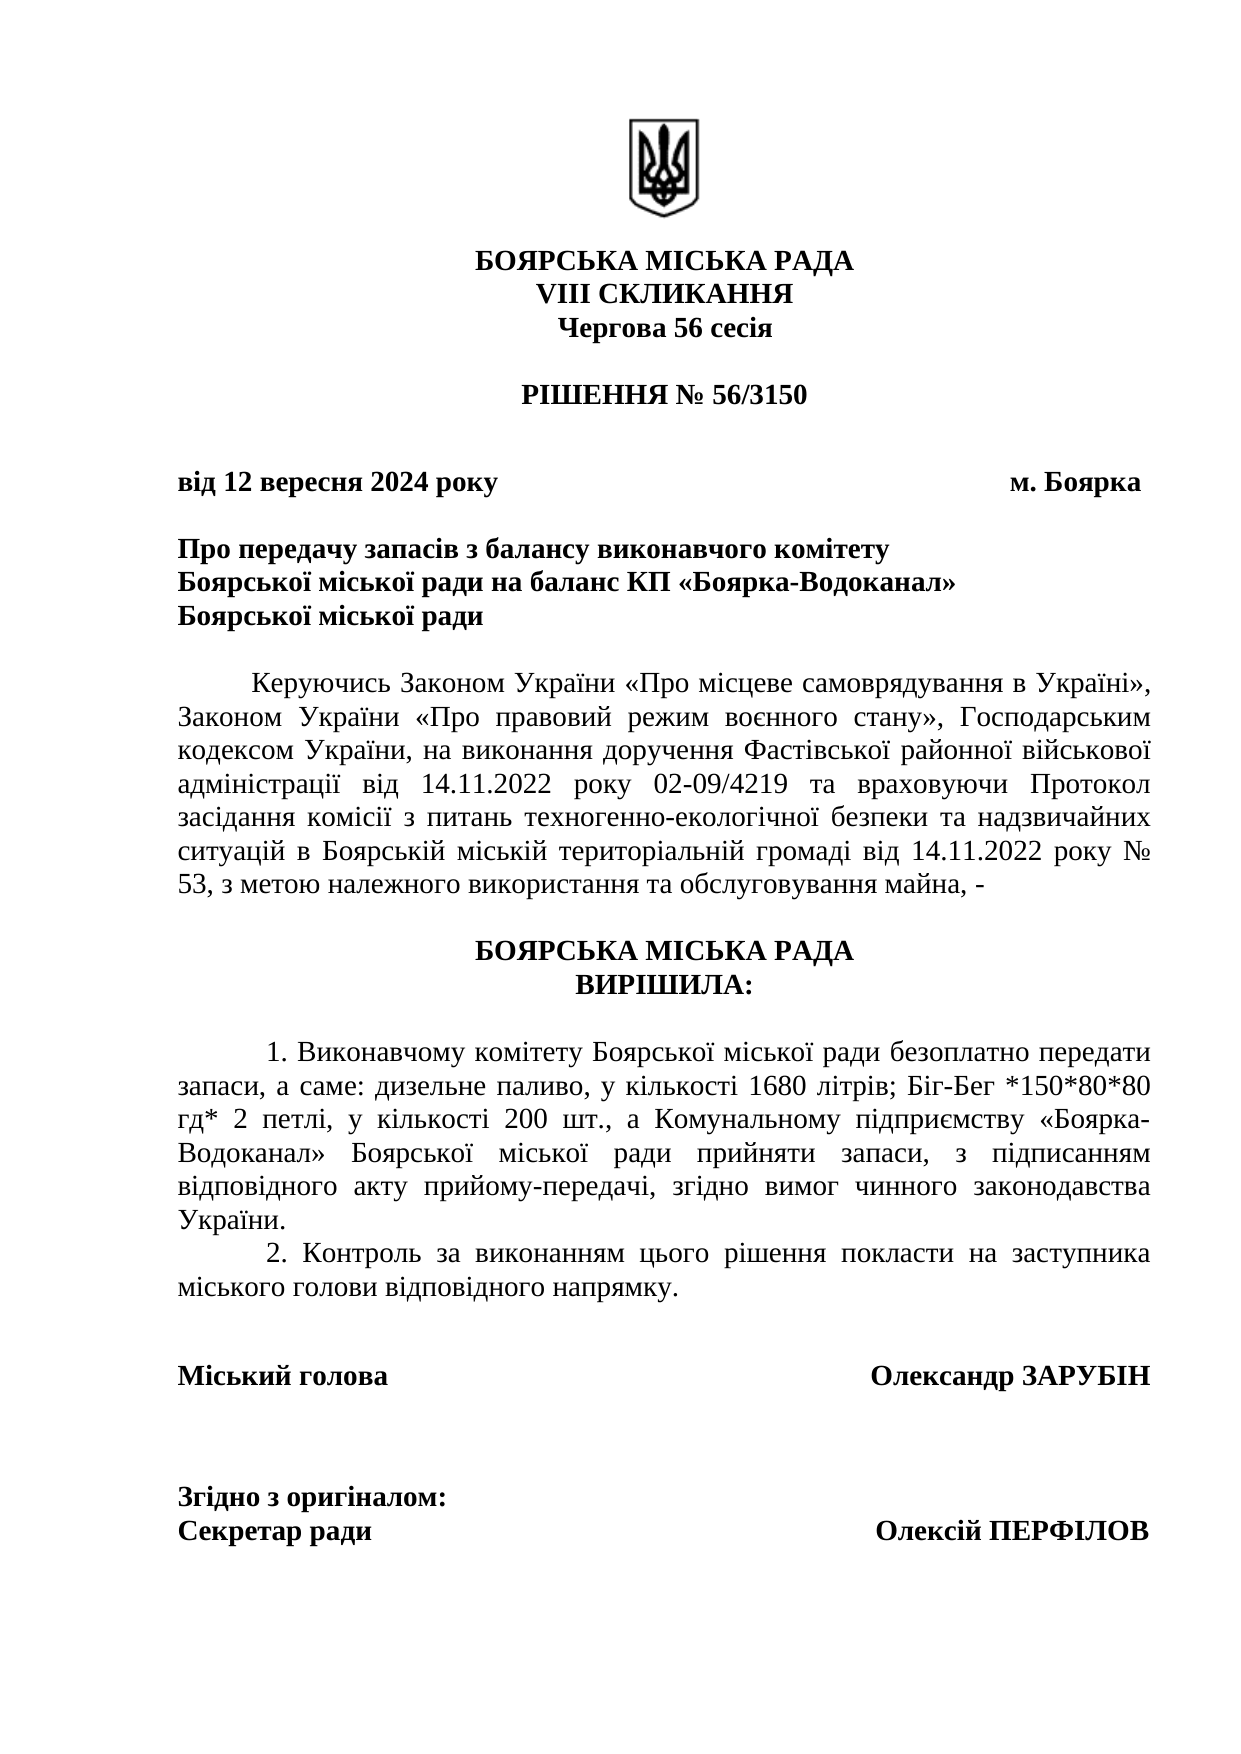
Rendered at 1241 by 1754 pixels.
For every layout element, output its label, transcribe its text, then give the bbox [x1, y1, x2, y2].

text Боярської міської ради на баланс КП «Боярка-Водоканал» [177, 564, 1152, 598]
text ВИРІШИЛА: [177, 967, 1152, 1001]
text Чергова 56 сесія ПРОЄКТ [177, 310, 1152, 344]
text 1. Виконавчому комітету Боярської міської ради безоплатно передати запаси, а саме: дизельне паливо, у кількості 1680 літрів; Біг-Бег *150*80*80 гд* 2 петлі, у кількості 200 шт., а Комунальному підприємству «Боярка-Водоканал» Боярської міської ради прийняти запаси, з підписанням відповідного акту прийому-передачі, згідно вимог чинного законодавства України. [177, 1034, 1152, 1235]
text БОЯРСЬКА МІСЬКА РАДА [177, 243, 1152, 277]
text Керуючись Законом України «Про місцеве самоврядування в Україні», Законом України «Про правовий режим воєнного стану», Господарським кодексом України, на виконання доручення Фастівської районної військової адміністрації від 14.11.2022 року 02-09/4219 та враховуючи Протокол засідання комісії з питань техногенно-екологічної безпеки та надзвичайних ситуацій в Боярській міській територіальній громаді від 14.11.2022 року № 53, з метою належного використання та обслуговування майна, - [177, 665, 1152, 900]
text Про передачу запасів з балансу виконавчого комітету [177, 531, 1152, 564]
picture [628, 118, 701, 219]
text від 12 вересня 2024 року м. Боярка [177, 464, 1152, 497]
text Згідно з оригіналом: [177, 1479, 1152, 1513]
text VІIІ СКЛИКАННЯ [177, 277, 1152, 310]
text Міський голова Олександр ЗАРУБІН [177, 1357, 1152, 1392]
text 2. Контроль за виконанням цього рішення покласти на заступника міського голови відповідного напрямку. [177, 1235, 1152, 1302]
text Секретар ради Олексій ПЕРФІЛОВ [177, 1513, 1152, 1547]
text РІШЕННЯ № 56/3150 [177, 377, 1152, 411]
text Боярської міської ради [177, 598, 1152, 632]
text БОЯРСЬКА МІСЬКА РАДА [177, 933, 1152, 967]
